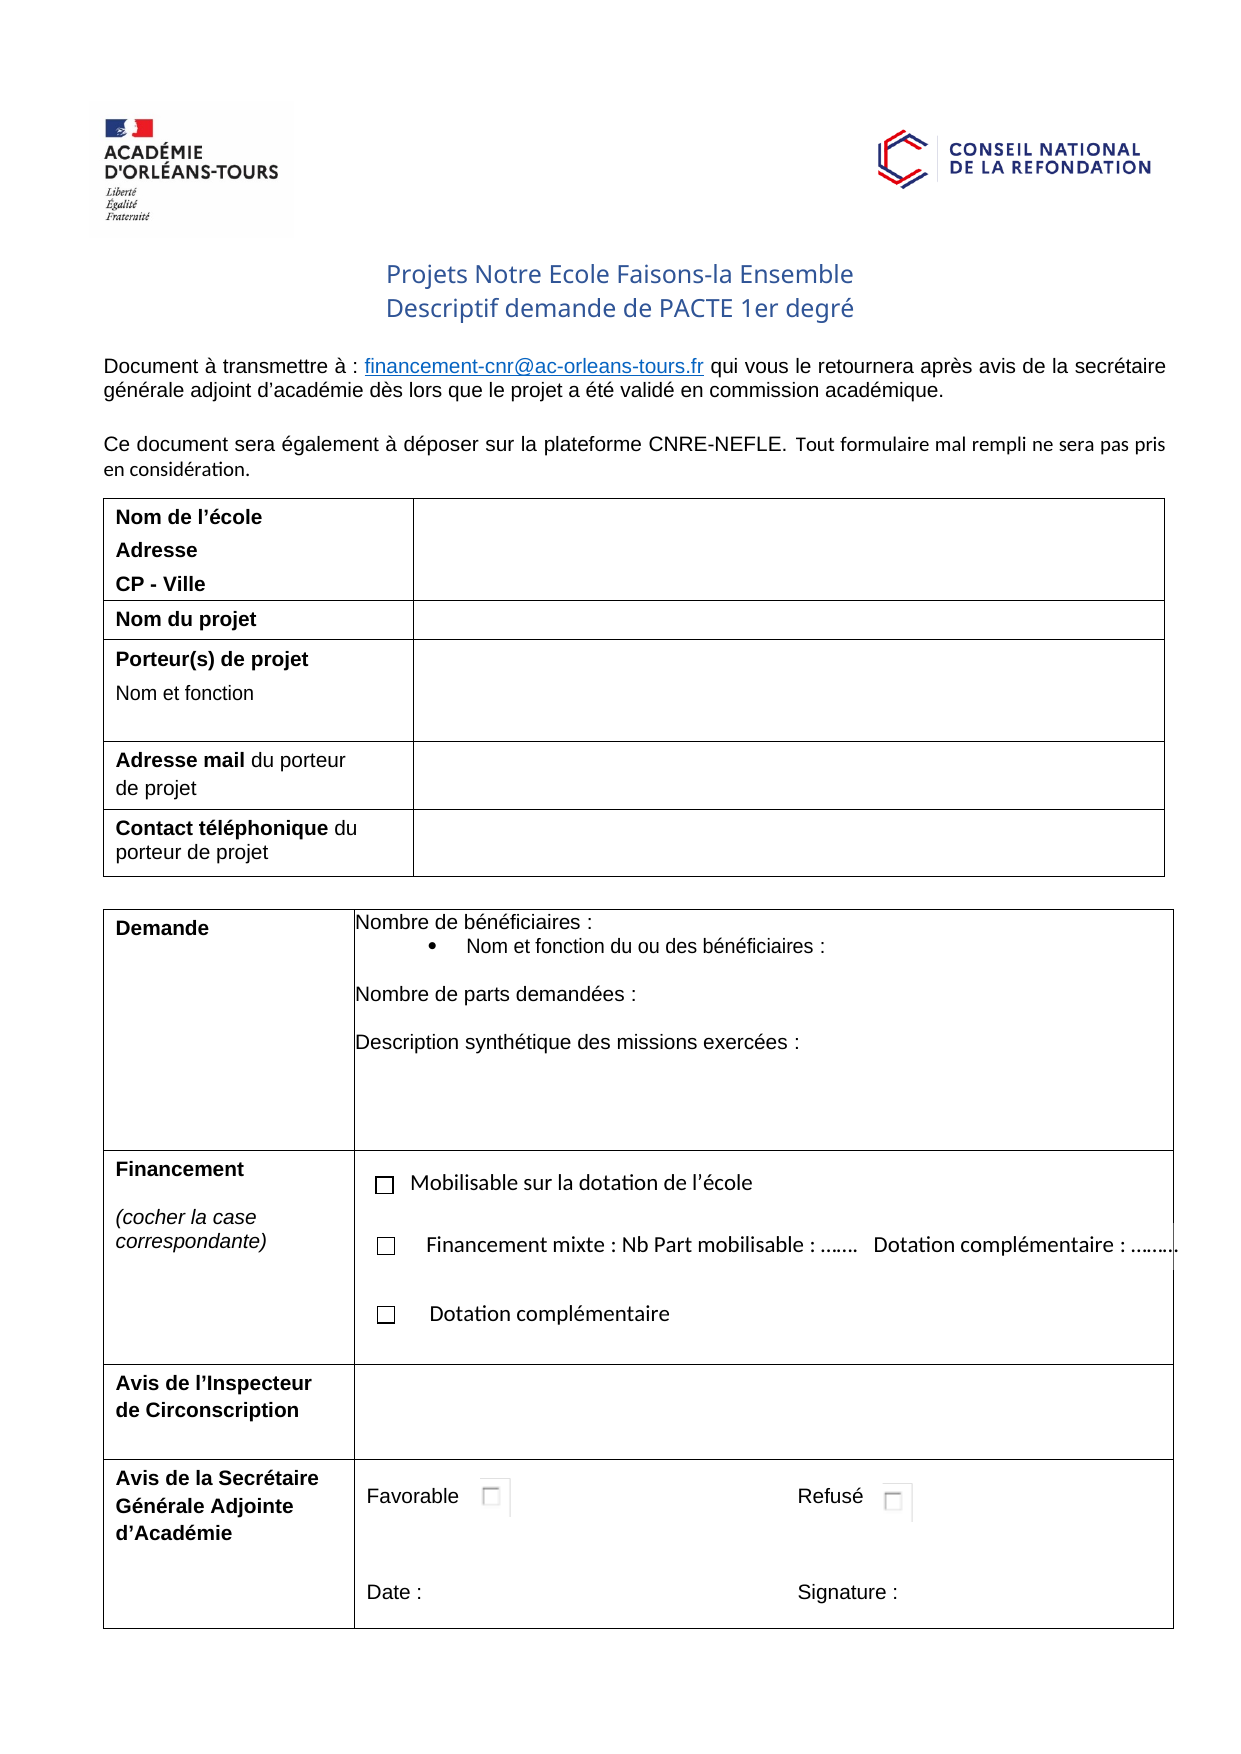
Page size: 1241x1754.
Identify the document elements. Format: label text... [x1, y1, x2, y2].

table_cell Avis de l’Inspecteur de Circonscription [104, 1365, 354, 1459]
text Descriptif demande de PACTE 1er degré [148, 291, 1092, 325]
text Document à transmettre à : financement-cnr@ac-orleans-tours.fr qui vous le retournera après avis de la secrétaire générale adjoint d’académie dès lors que le projet a été validé en commission académique. [103, 354, 1167, 402]
table_cell [355, 1365, 1173, 1459]
table_header [414, 499, 1164, 599]
table_cell [414, 810, 1164, 876]
table_cell Adresse mail du porteur de projet [104, 742, 413, 808]
table_cell Nom du projet [104, 601, 413, 639]
table_header Demande [104, 910, 354, 1149]
table_cell Favorable Refusé Date : Signature : [355, 1460, 1173, 1628]
text Projets Notre Ecole Faisons-la Ensemble [148, 257, 1092, 291]
table_header Nombre de bénéficiaires : Nom et fonction du ou des bénéficiaires : Nombre de parts demandées : Description synthétique des missions exercées : [355, 910, 1173, 1149]
table_cell [414, 601, 1164, 639]
table_cell Porteur(s) de projet Nom et fonction [104, 640, 413, 741]
picture [882, 1482, 914, 1522]
picture [870, 124, 1161, 198]
list Ce document sera également à déposer sur la plateforme CNRE-NEFLE. Tout formulaire mal rempli ne sera pas pris en considération. [103, 431, 1167, 482]
table_cell [355, 1151, 1173, 1363]
table_cell Contact téléphonique du porteur de projet [104, 810, 413, 876]
table_cell Avis de la Secrétaire Générale Adjointe d’Académie [104, 1460, 354, 1628]
table_cell [414, 640, 1164, 741]
table_header Nom de l’école Adresse CP - Ville [104, 499, 413, 599]
picture [480, 1477, 512, 1517]
table_cell [414, 742, 1164, 808]
picture [88, 101, 295, 238]
table_cell Financement (cocher la case correspondante) [104, 1151, 354, 1363]
